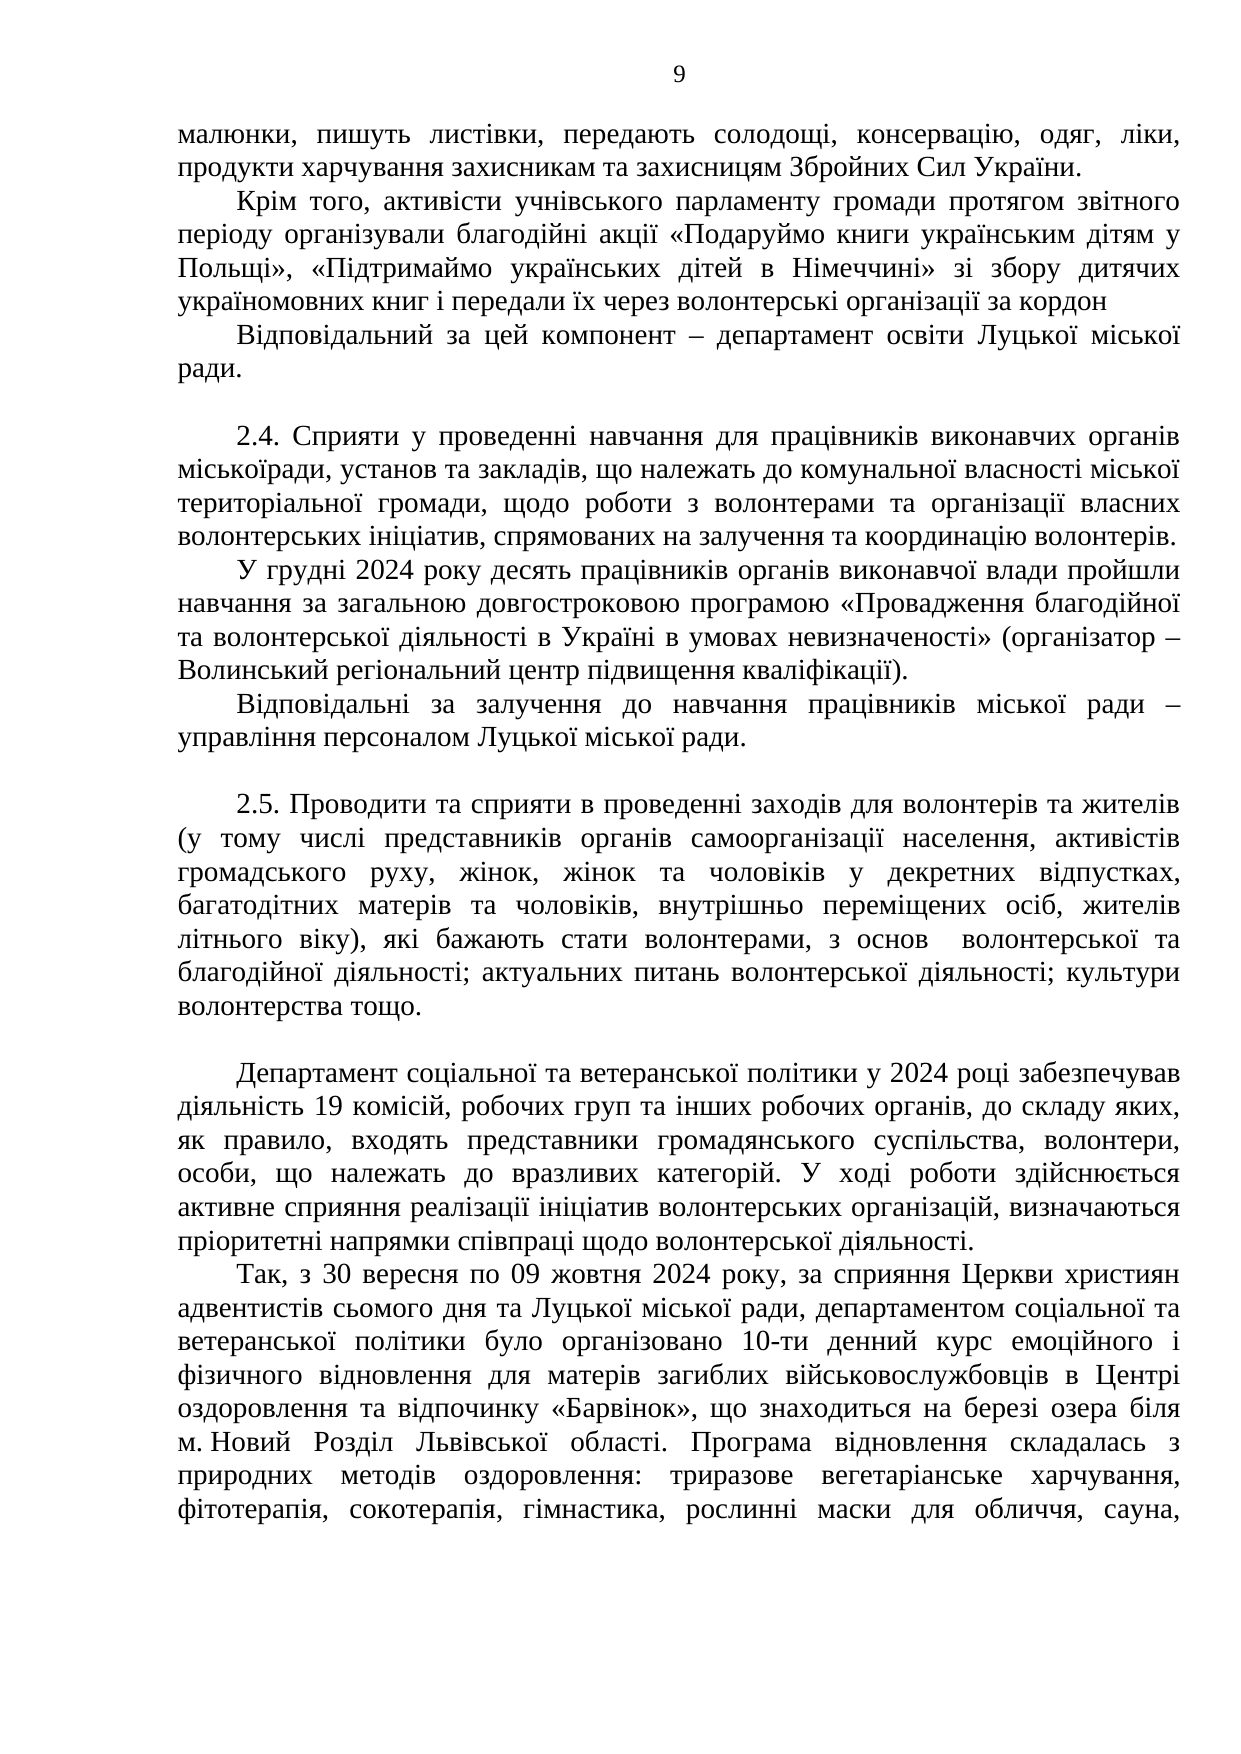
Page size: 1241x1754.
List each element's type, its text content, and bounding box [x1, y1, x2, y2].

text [177, 116, 1181, 183]
text Відповідальні за залучення до навчання працівників міської ради – управління персоналом Луцької міської ради. [177, 686, 1181, 753]
text Відповідальний за цей компонент – департамент освіти Луцької міської ради. [177, 317, 1181, 384]
text Департамент соціальної та ветеранської політики у 2024 році забезпечував діяльність 19 комісій, робочих груп та інших робочих органів, до складу яких, як правило, входять представники громадянського суспільства, волонтери, особи, що належать до вразливих категорій. У ході роботи здійснюється активне сприяння реалізації ініціатив волонтерських організацій, визначаються пріоритетні напрямки співпраці щодо волонтерської діяльності. [177, 1055, 1181, 1256]
text 2.5. Проводити та сприяти в проведенні заходів для волонтерів та жителів (у тому числі представників органів самоорганізації населення, активістів громадського руху, жінок, жінок та чоловіків у декретних відпустках, багатодітних матерів та чоловіків, внутрішньо переміщених осіб, жителів літнього віку), які бажають стати волонтерами, з основ волонтерської та благодійної діяльності; актуальних питань волонтерської діяльності; культури волонтерства тощо. [177, 787, 1181, 1021]
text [177, 1256, 1181, 1524]
text 2.4. Сприяти у проведенні навчання для працівників виконавчих органів міськоїради, установ та закладів, що належать до комунальної власності міської територіальної громади, щодо роботи з волонтерами та організації власних волонтерських ініціатив, спрямованих на залучення та координацію волонтерів. [177, 418, 1181, 552]
text У грудні 2024 року десять працівників органів виконавчої влади пройшли навчання за загальною довгостроковою програмою «Провадження благодійної та волонтерської діяльності в Україні в умовах невизначеності» (організатор – Волинський регіональний центр підвищення кваліфікації). [177, 552, 1181, 686]
text Крім того, активісти учнівського парламенту громади протягом звітного періоду організували благодійні акції «Подаруймо книги українським дітям у Польщі», «Підтримаймо українських дітей в Німеччині» зі збору дитячих україномовних книг і передали їх через волонтерські організації за кордон [177, 183, 1181, 317]
